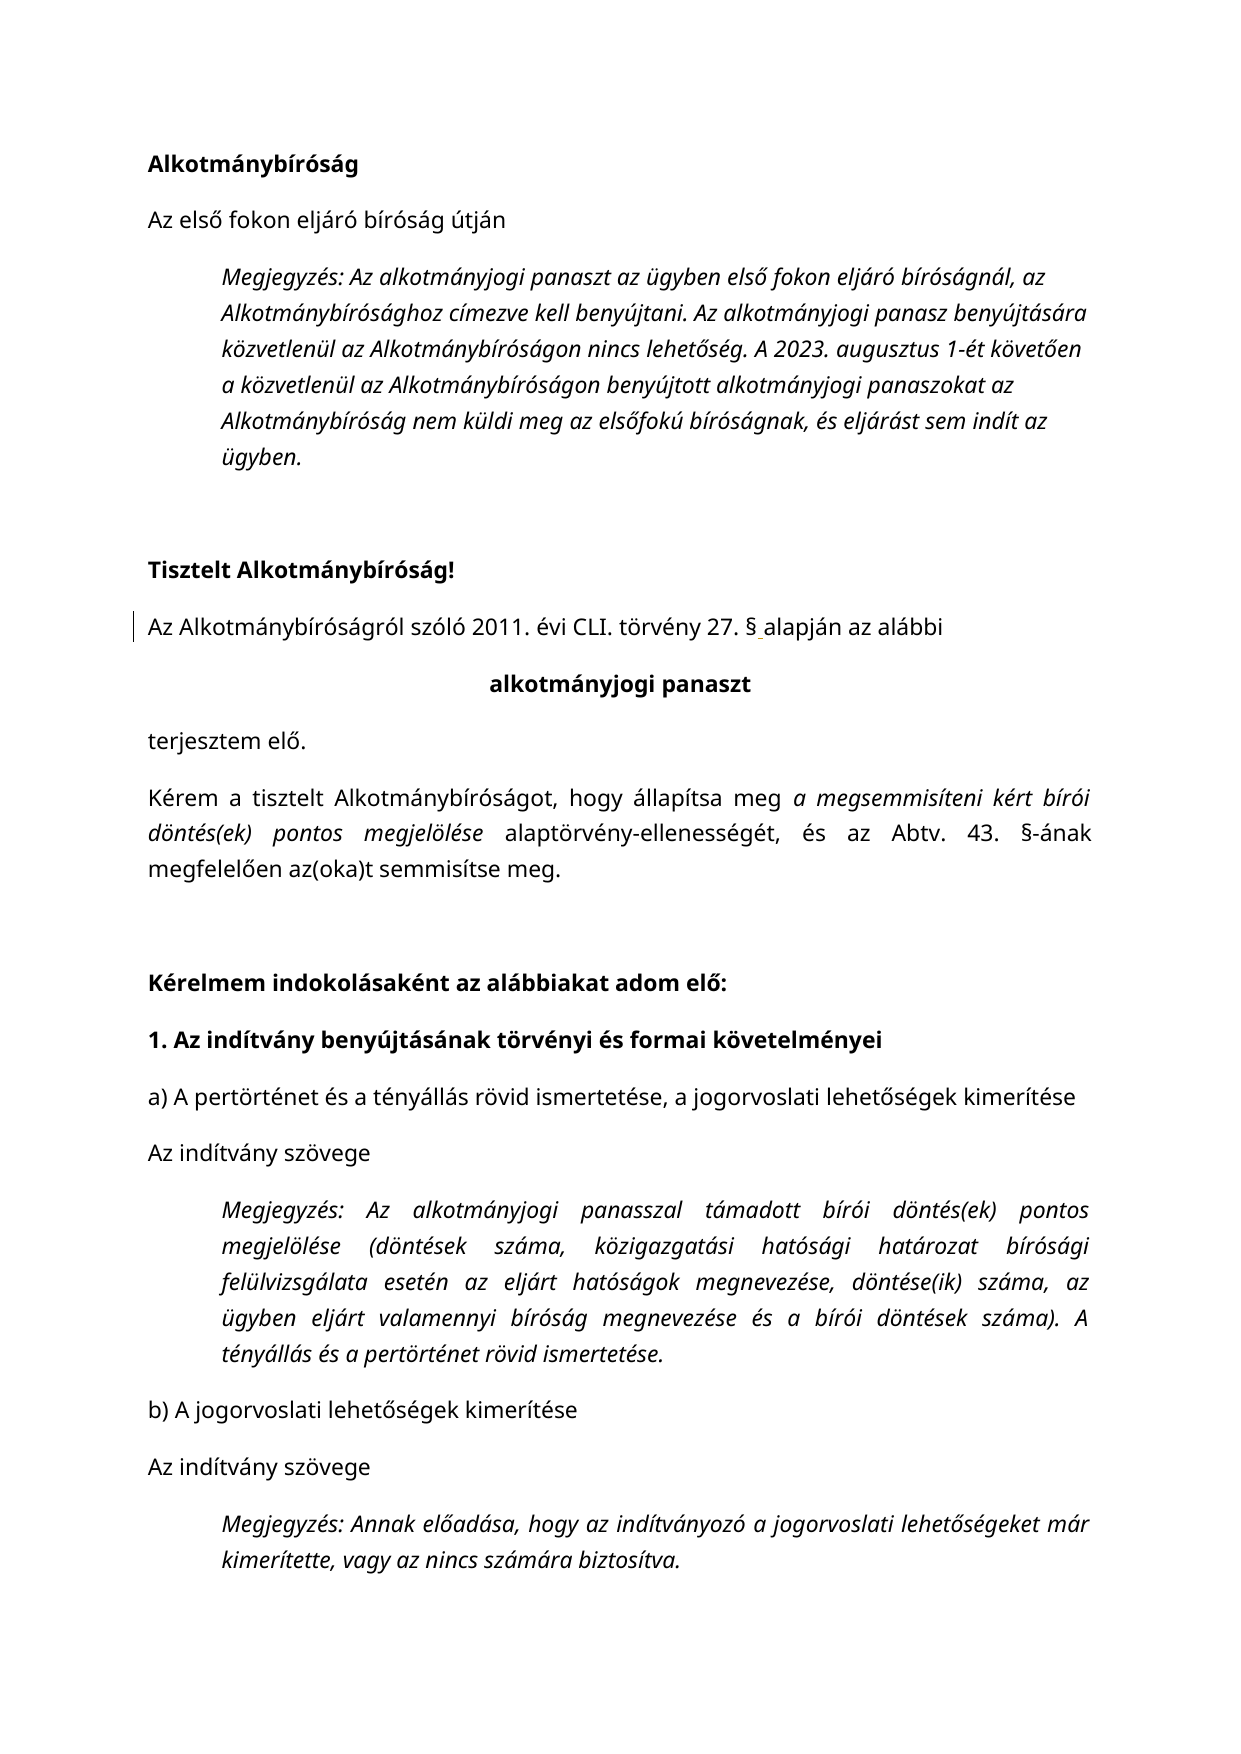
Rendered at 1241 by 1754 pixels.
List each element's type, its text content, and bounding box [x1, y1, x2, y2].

text Megjegyzés: Az alkotmányjogi panaszt az ügyben első fokon eljáró bíróságnál, az Alkotmánybírósághoz címezve kell benyújtani. Az alkotmányjogi panasz benyújtására közvetlenül az Alkotmánybíróságon nincs lehetőség. A 2023. augusztus 1-ét követően a közvetlenül az Alkotmánybíróságon benyújtott alkotmányjogi panaszokat az Alkotmánybíróság nem küldi meg az elsőfokú bíróságnak, és eljárást sem indít az ügyben. [221, 261, 1093, 472]
text Alkotmánybíróság [148, 148, 1093, 179]
text Megjegyzés: Annak előadása, hogy az indítványozó a jogorvoslati lehetőségeket már kimerítette, vagy az nincs számára biztosítva. [221, 1508, 1093, 1575]
text Megjegyzés: Az alkotmányjogi panasszal támadott bírói döntés(ek) pontos megjelölése (döntések száma, közigazgatási hatósági határozat bírósági felülvizsgálata esetén az eljárt hatóságok megnevezése, döntése(ik) száma, az ügyben eljárt valamennyi bíróság megnevezése és a bírói döntések száma). A tényállás és a pertörténet rövid ismertetése. [221, 1194, 1093, 1369]
text terjesztem elő. [148, 725, 1093, 756]
text Kérelmem indokolásaként az alábbiakat adom elő: [148, 967, 1093, 998]
text 1. Az indítvány benyújtásának törvényi és formai követelményei [148, 1024, 1093, 1055]
text Tisztelt Alkotmánybíróság! [148, 554, 1093, 586]
text b) A jogorvoslati lehetőségek kimerítése [148, 1394, 1093, 1426]
text Az indítvány szövege [148, 1451, 1093, 1482]
text a) A pertörténet és a tényállás rövid ismertetése, a jogorvoslati lehetőségek kimerítése [148, 1080, 1093, 1112]
text alkotmányjogi panaszt [148, 668, 1093, 699]
text Az Alkotmánybíróságról szóló 2011. évi CLI. törvény 27. §alapján az alábbi [148, 611, 1093, 642]
text Az első fokon eljáró bíróság útján [148, 204, 1093, 236]
text Az indítvány szövege [148, 1137, 1093, 1168]
text Kérem a tisztelt Alkotmánybíróságot, hogy állapítsa meg a megsemmisíteni kért bírói döntés(ek) pontos megjelölése alaptörvény-ellenességét, és az Abtv. 43. §-ának megfelelően az(oka)t semmisítse meg. [148, 781, 1093, 884]
